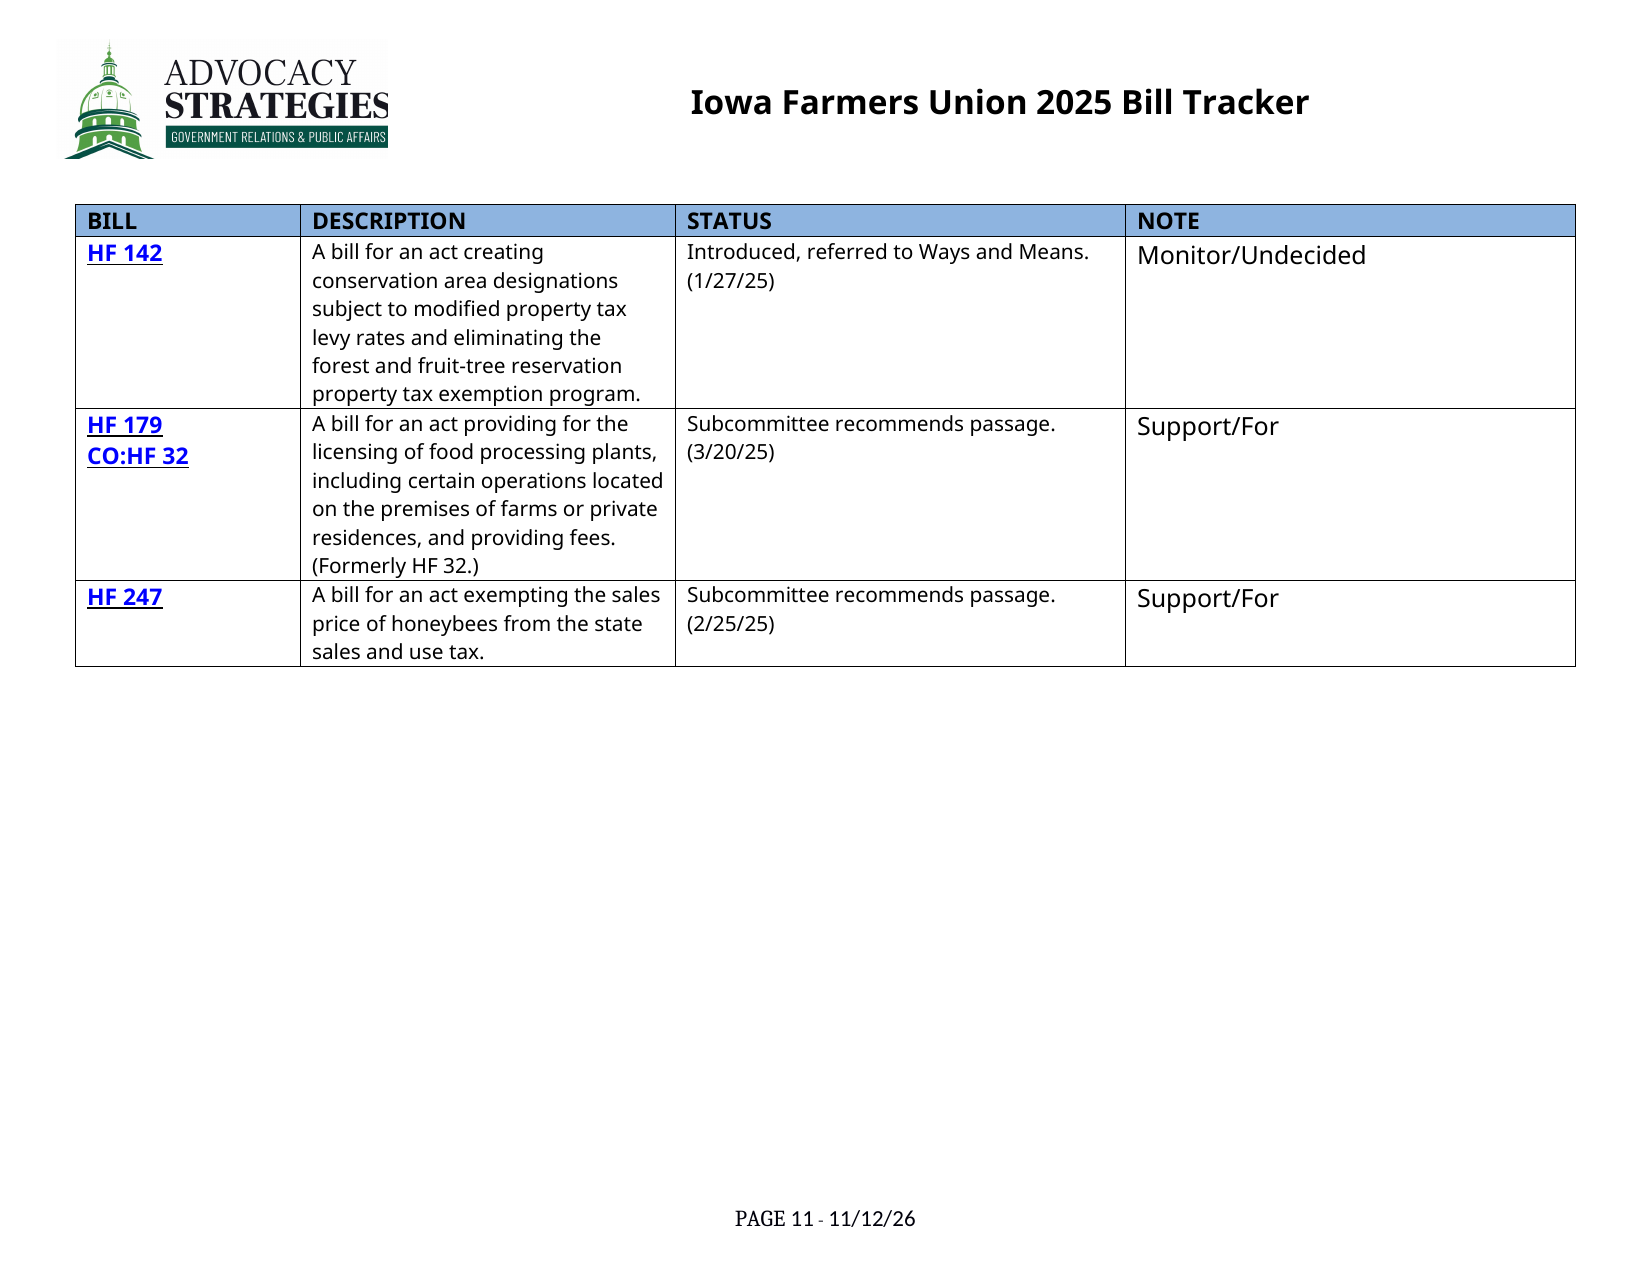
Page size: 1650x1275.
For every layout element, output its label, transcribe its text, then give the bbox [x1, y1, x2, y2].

table_cell Introduced, referred to Ways and Means. (1/27/25) [676, 237, 1125, 408]
table_cell A bill for an act providing for the licensing of food processing plants, including certain operations located on the premises of farms or private residences, and providing fees.(Formerly HF 32.) [301, 409, 675, 579]
table_cell Monitor/Undecided [1126, 237, 1575, 408]
table_header DESCRIPTION [301, 205, 675, 236]
table_header BILL [76, 205, 300, 236]
table_cell HF 247 [76, 581, 300, 666]
table_cell Support/For [1126, 581, 1575, 666]
table_cell Support/For [1126, 409, 1575, 579]
table_header NOTE [1126, 205, 1575, 236]
picture [56, 39, 389, 159]
table_header STATUS [676, 205, 1125, 236]
table_cell A bill for an act exempting the sales price of honeybees from the state sales and use tax. [301, 581, 675, 666]
table_cell A bill for an act creating conservation area designations subject to modified property tax levy rates and eliminating the forest and fruit-tree reservation property tax exemption program. [301, 237, 675, 408]
table_cell Subcommittee recommends passage. (2/25/25) [676, 581, 1125, 666]
table_cell HF 142 [76, 237, 300, 408]
table_cell HF 179 CO:HF 32 [76, 409, 300, 579]
table_cell Subcommittee recommends passage. (3/20/25) [676, 409, 1125, 579]
